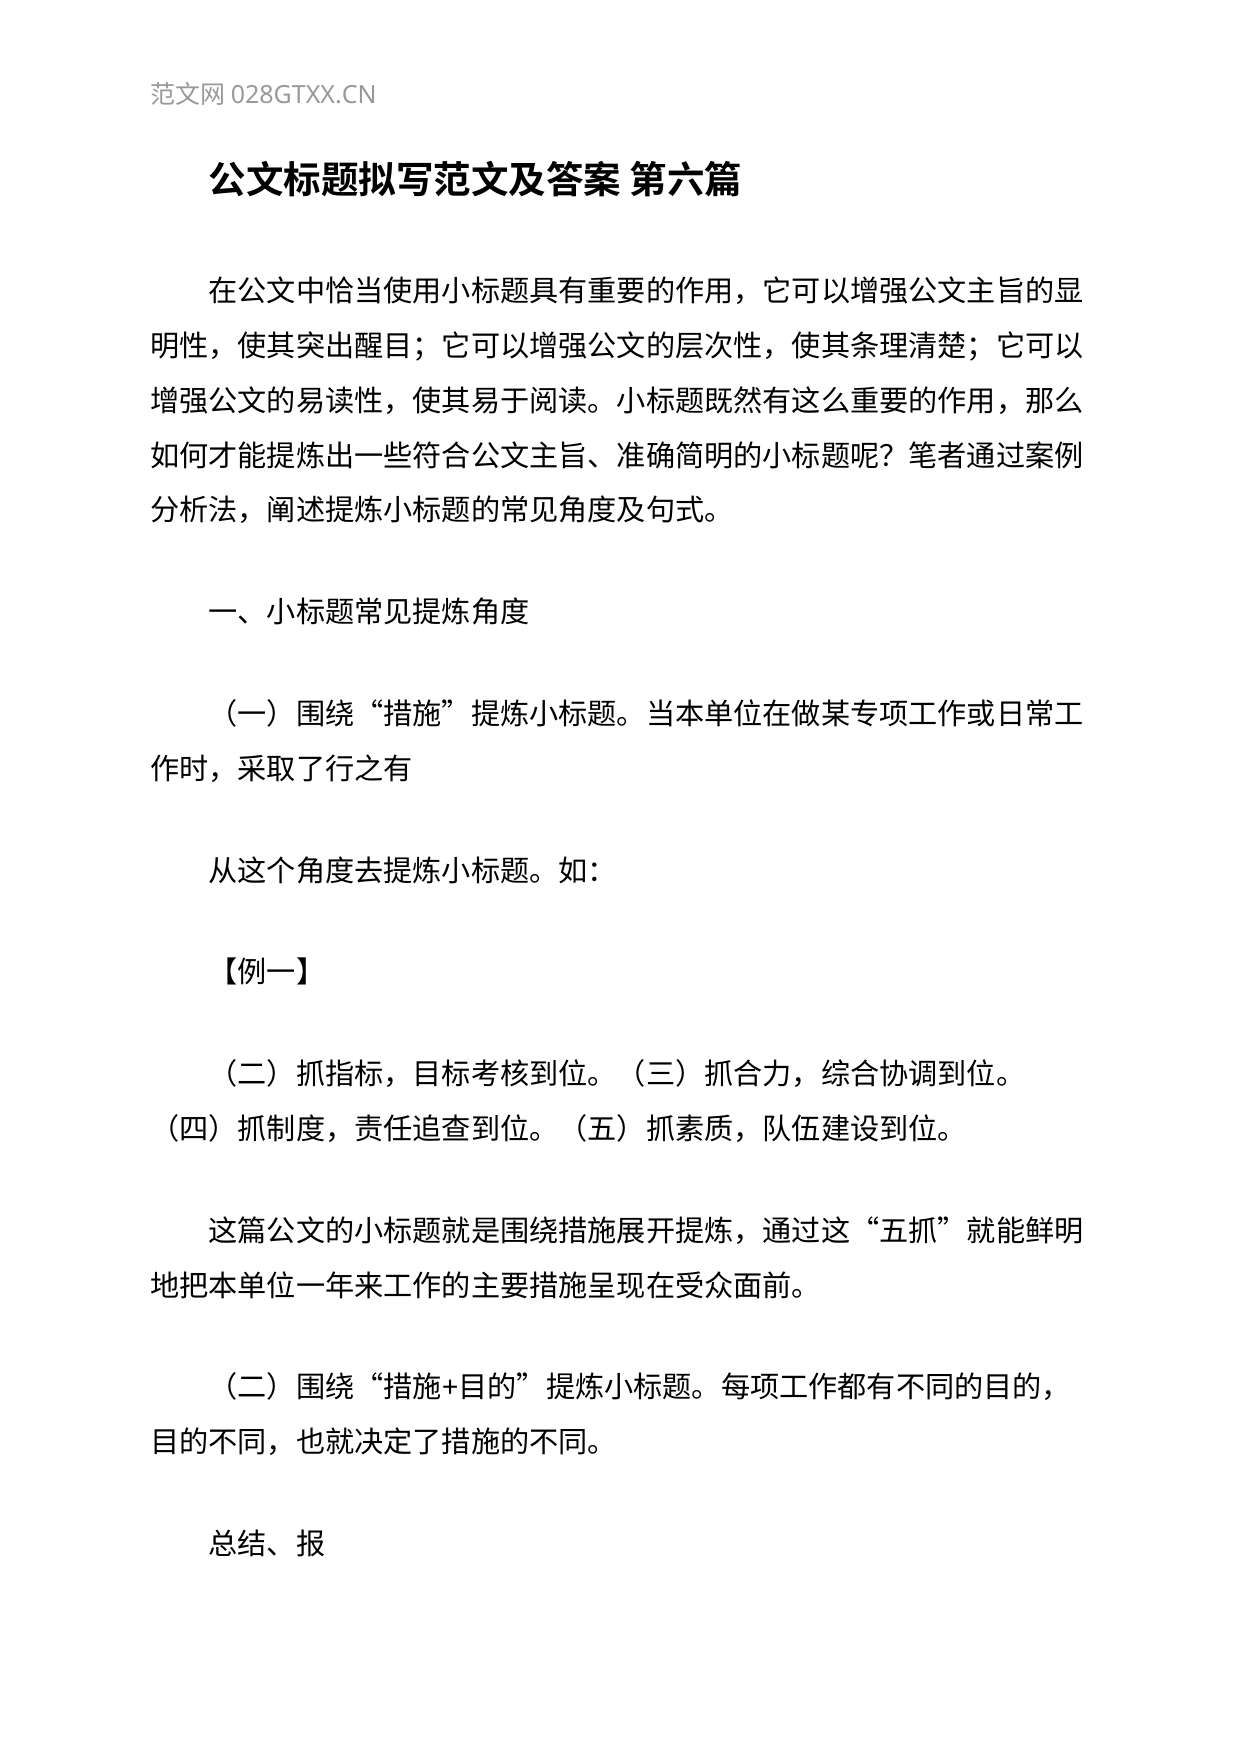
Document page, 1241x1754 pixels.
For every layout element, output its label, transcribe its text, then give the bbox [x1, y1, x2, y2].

text 公文标题拟写范文及答案 第六篇 [150, 150, 1090, 204]
text 从这个角度去提炼小标题。如： [150, 847, 1090, 889]
text 在公文中恰当使用小标题具有重要的作用，它可以增强公文主旨的显明性，使其突出醒目；它可以增强公文的层次性，使其条理清楚；它可以增强公文的易读性，使其易于阅读。小标题既然有这么重要的作用，那么如何才能提炼出一些符合公文主旨、准确简明的小标题呢？笔者通过案例分析法，阐述提炼小标题的常见角度及句式。 [150, 267, 1090, 529]
text 这篇公文的小标题就是围绕措施展开提炼，通过这“五抓”就能鲜明地把本单位一年来工作的主要措施呈现在受众面前。 [150, 1207, 1090, 1304]
text （二）围绕“措施+目的”提炼小标题。每项工作都有不同的目的，目的不同，也就决定了措施的不同。 [150, 1364, 1090, 1461]
text 一、小标题常见提炼角度 [150, 589, 1090, 631]
text （一）围绕“措施”提炼小标题。当本单位在做某专项工作或日常工作时，采取了行之有 [150, 691, 1090, 788]
text （二）抓指标，目标考核到位。（三）抓合力，综合协调到位。（四）抓制度，责任追查到位。（五）抓素质，队伍建设到位。 [150, 1051, 1090, 1148]
text 总结、报 [150, 1521, 1090, 1563]
text 【例一】 [150, 949, 1090, 991]
